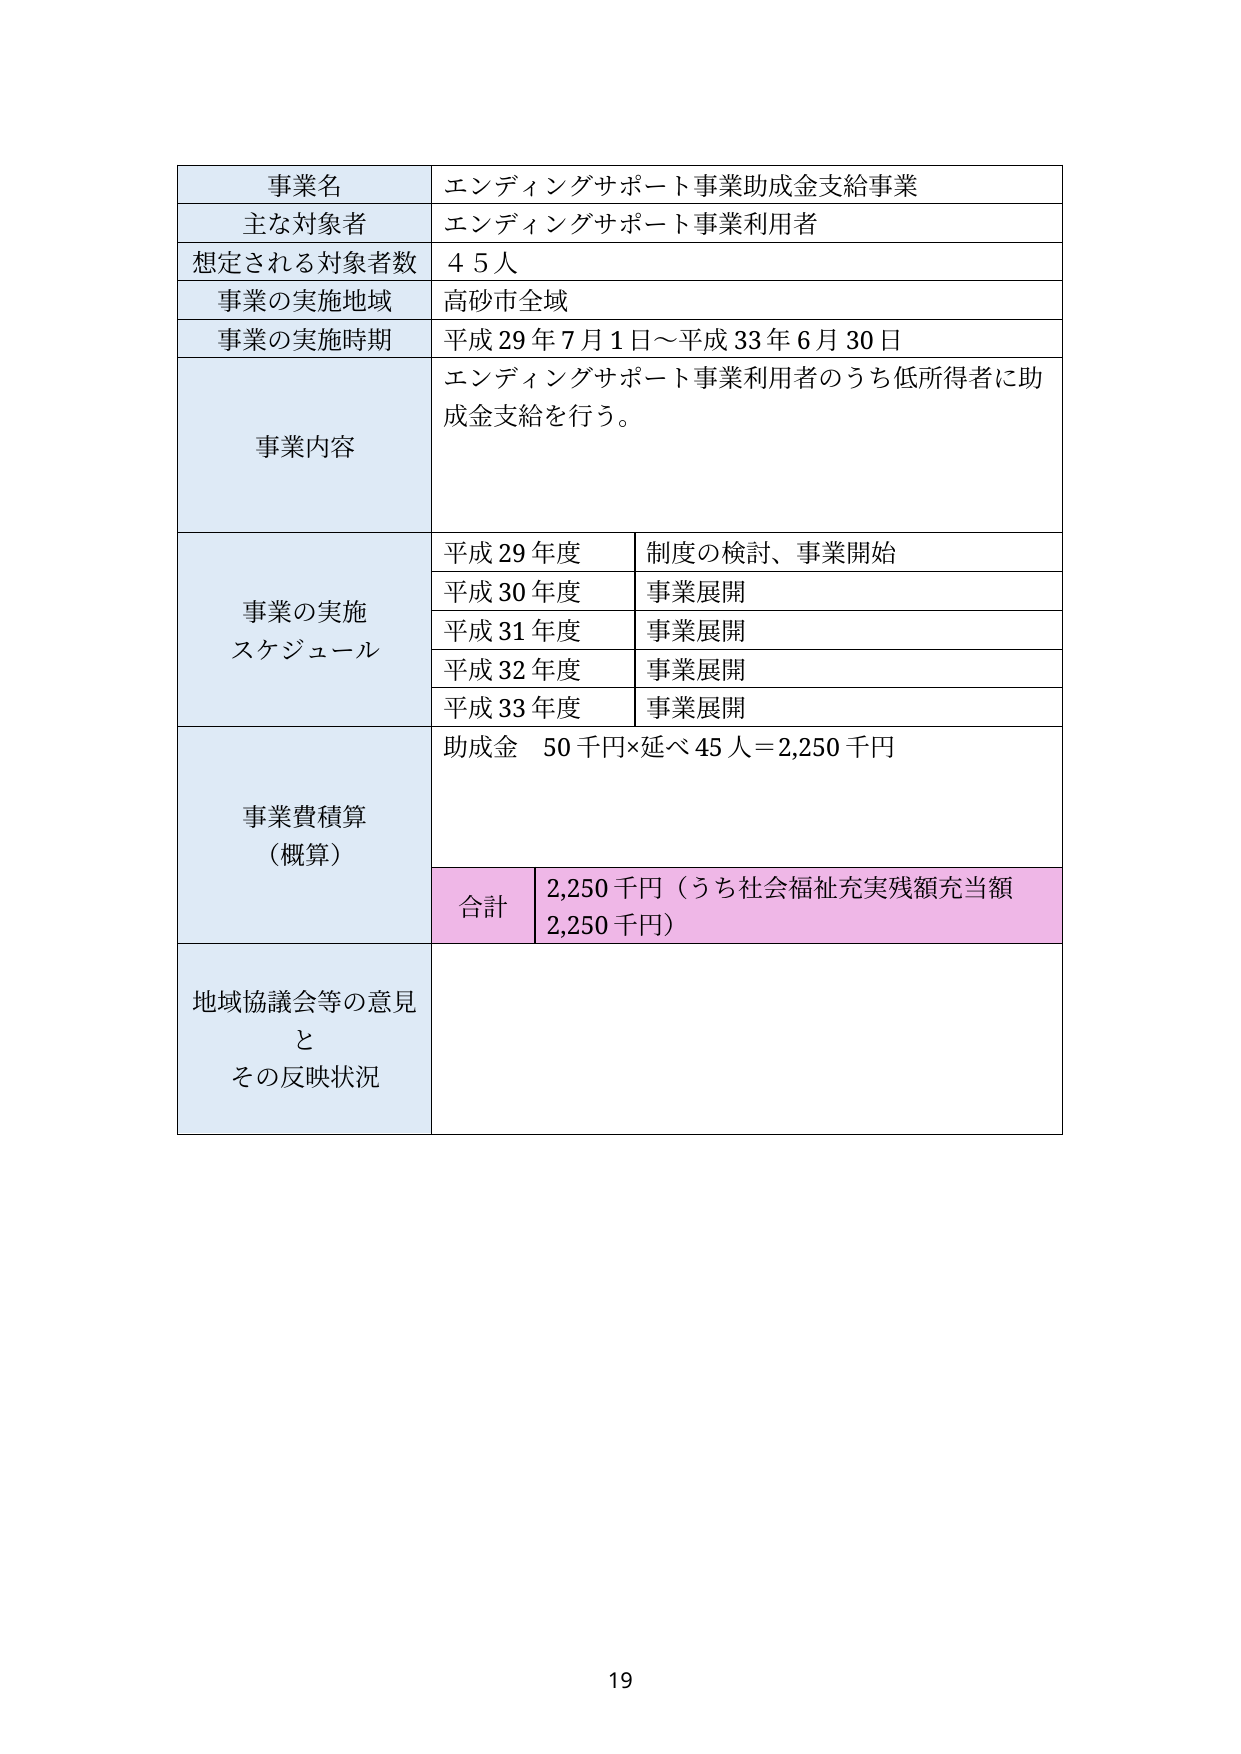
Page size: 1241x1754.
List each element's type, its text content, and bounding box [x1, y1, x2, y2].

table_cell エンディングサポート事業利用者 [432, 204, 1062, 242]
table_cell 助成金 50千円×延べ45人＝2,250千円 [432, 727, 1062, 867]
table_cell ４５人 [432, 243, 1062, 280]
table_cell 平成30年度 [432, 572, 634, 610]
table_cell 平成32年度 [432, 650, 634, 687]
table_cell 事業の実施 スケジュール [178, 533, 431, 726]
table_cell 平成33年度 [432, 688, 634, 726]
table_cell 高砂市全域 [432, 281, 1062, 319]
table_cell [432, 944, 1062, 1133]
table_cell 平成29年7月1日～平成33年6月30日 [432, 320, 1062, 357]
table_cell 事業の実施時期 [178, 320, 431, 357]
table_cell 合計 [432, 868, 534, 943]
table_cell 平成29年度 [432, 533, 634, 571]
table_cell 事業展開 [636, 611, 1062, 648]
table_cell 事業の実施地域 [178, 281, 431, 319]
table_cell 想定される対象者数 [178, 243, 431, 280]
table_cell 事業費積算 （概算） [178, 727, 431, 943]
table_header エンディングサポート事業助成金支給事業 [432, 166, 1062, 203]
table_cell 2,250千円（うち社会福祉充実残額充当額2,250千円） [536, 868, 1062, 943]
table_cell 平成31年度 [432, 611, 634, 648]
table_header 事業名 [178, 166, 431, 203]
table_cell 事業展開 [636, 572, 1062, 610]
table_cell 制度の検討、事業開始 [636, 533, 1062, 571]
table_cell 主な対象者 [178, 204, 431, 242]
table_cell 事業内容 [178, 358, 431, 532]
table_cell 事業展開 [636, 688, 1062, 726]
table_cell エンディングサポート事業利用者のうち低所得者に助成金支給を行う。 [432, 358, 1062, 532]
table_cell 地域協議会等の意見と その反映状況 [178, 944, 431, 1133]
table_cell 事業展開 [636, 650, 1062, 687]
